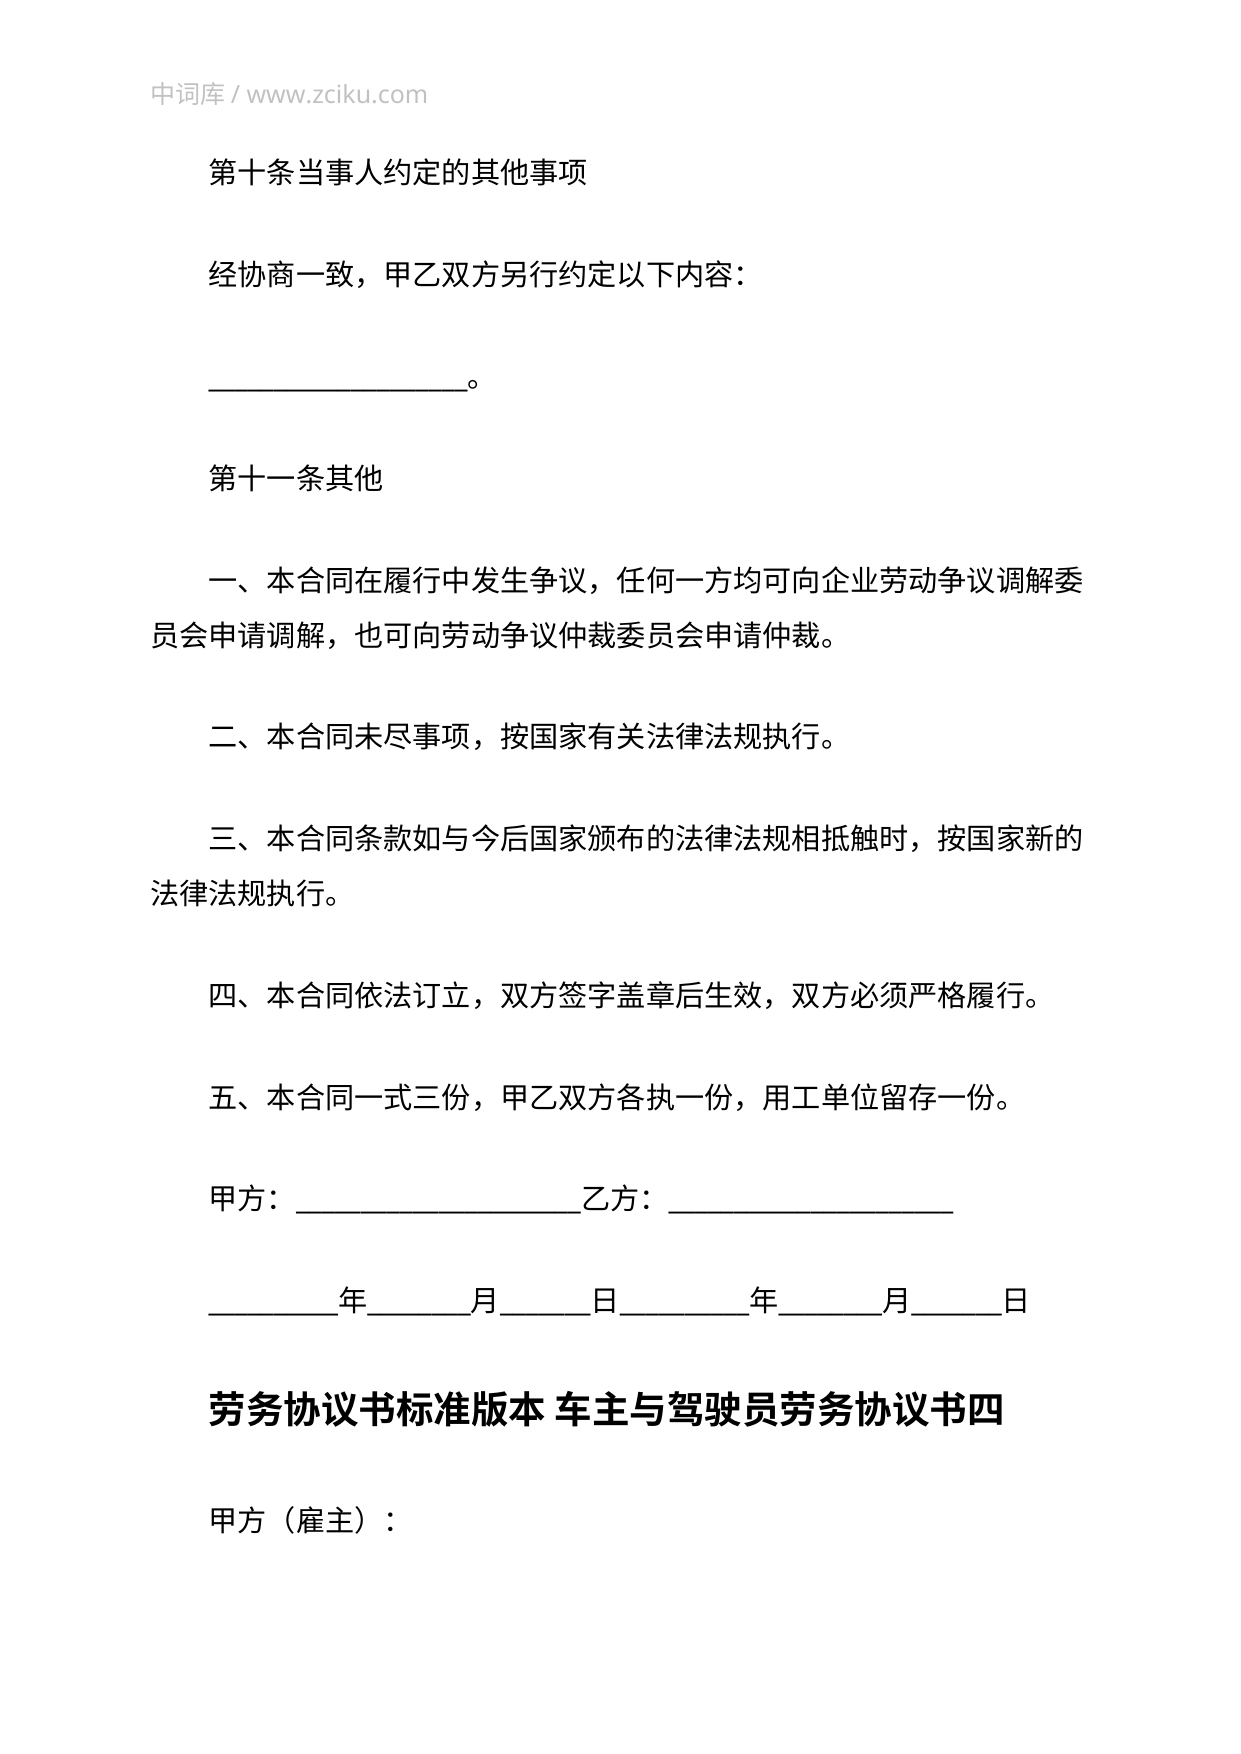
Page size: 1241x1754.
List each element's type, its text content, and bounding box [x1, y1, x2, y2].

text 第十条当事人约定的其他事项 [150, 150, 1090, 192]
text 四、本合同依法订立，双方签字盖章后生效，双方必须严格履行。 [150, 972, 1090, 1015]
text 一、本合同在履行中发生争议，任何一方均可向企业劳动争议调解委员会申请调解，也可向劳动争议仲裁委员会申请仲裁。 [150, 557, 1090, 654]
text ____________________。 [150, 353, 1090, 396]
text 甲方（雇主）： [150, 1497, 1090, 1539]
text 经协商一致，甲乙双方另行约定以下内容： [150, 252, 1090, 294]
text __________年________月_______日__________年________月_______日 [150, 1278, 1090, 1320]
text 三、本合同条款如与今后国家颁布的法律法规相抵触时，按国家新的法律法规执行。 [150, 816, 1090, 913]
text 劳务协议书标准版本 车主与驾驶员劳务协议书四 [150, 1380, 1090, 1434]
text 二、本合同未尽事项，按国家有关法律法规执行。 [150, 714, 1090, 756]
text 五、本合同一式三份，甲乙双方各执一份，用工单位留存一份。 [150, 1074, 1090, 1116]
text 甲方：______________________乙方：______________________ [150, 1176, 1090, 1218]
text 第十一条其他 [150, 456, 1090, 498]
